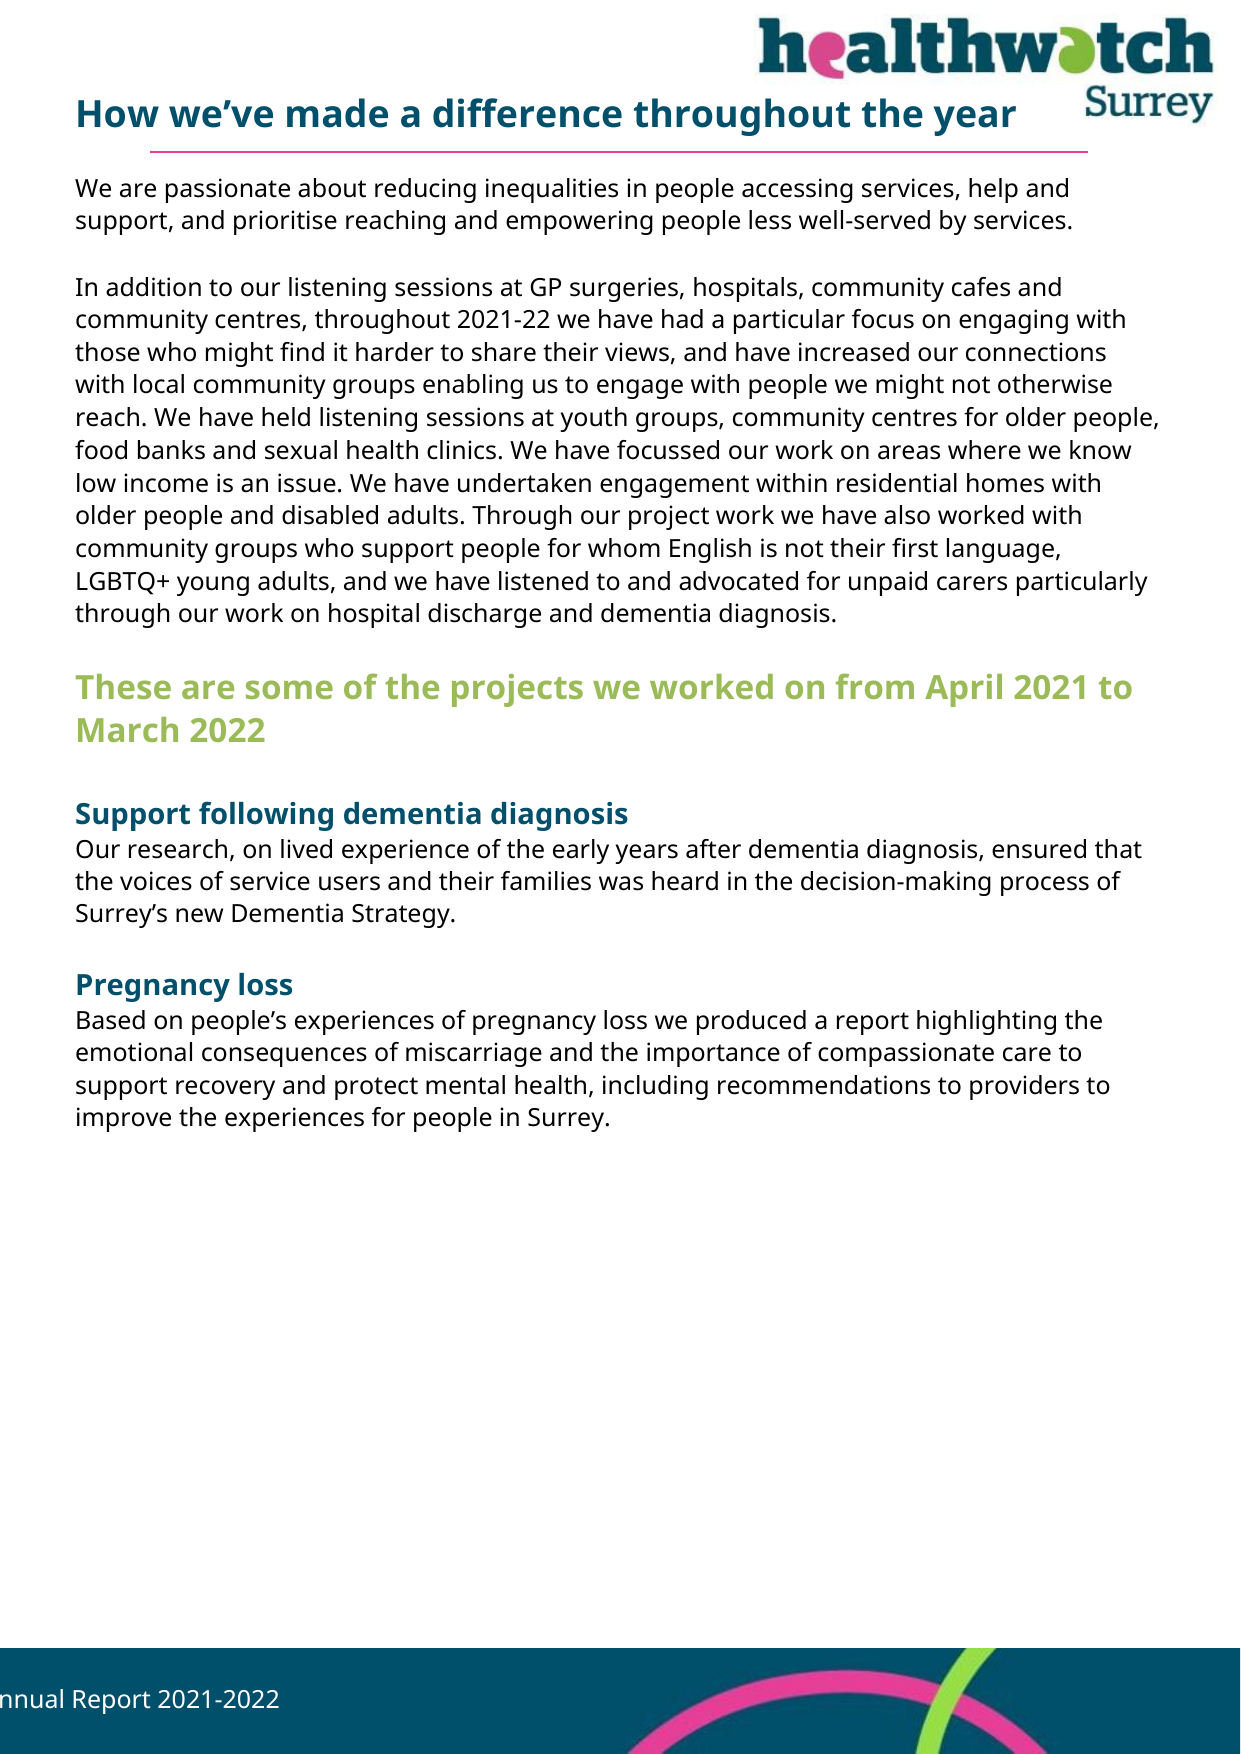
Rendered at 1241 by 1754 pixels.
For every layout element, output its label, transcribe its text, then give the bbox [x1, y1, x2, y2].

text Based on people’s experiences of pregnancy loss we produced a report highlighting the emotional consequences of miscarriage and the importance of compassionate care to support recovery and protect mental health, including recommendations to providers to improve the experiences for people in Surrey. [75, 1003, 1163, 1134]
subtitle How we’ve made a difference throughout the year [75, 87, 1163, 138]
subtitle Support following dementia diagnosis [75, 794, 1165, 832]
picture [753, 14, 1219, 127]
text In addition to our listening sessions at GP surgeries, hospitals, community cafes and community centres, throughout 2021-22 we have had a particular focus on engaging with those who might find it harder to share their views, and have increased our connections with local community groups enabling us to engage with people we might not otherwise reach. We have held listening sessions at youth groups, community centres for older people, food banks and sexual health clinics. We have focussed our work on areas where we know low income is an issue. We have undertaken engagement within residential homes with older people and disabled adults. Through our project work we have also worked with community groups who support people for whom English is not their first language, LGBTQ+ young adults, and we have listened to and advocated for unpaid carers particularly through our work on hospital discharge and dementia diagnosis. [75, 271, 1163, 630]
subtitle These are some of the projects we worked on from April 2021 to March 2022 [75, 664, 1165, 752]
picture [624, 1648, 1049, 1754]
text Our research, on lived experience of the early years after dementia diagnosis, ensured that the voices of service users and their families was heard in the decision-making process of Surrey’s new Dementia Strategy. [75, 832, 1163, 930]
text We are passionate about reducing inequalities in people accessing services, help and support, and prioritise reaching and empowering people less well-served by services. [75, 171, 1163, 236]
subtitle Pregnancy loss [75, 965, 1165, 1003]
